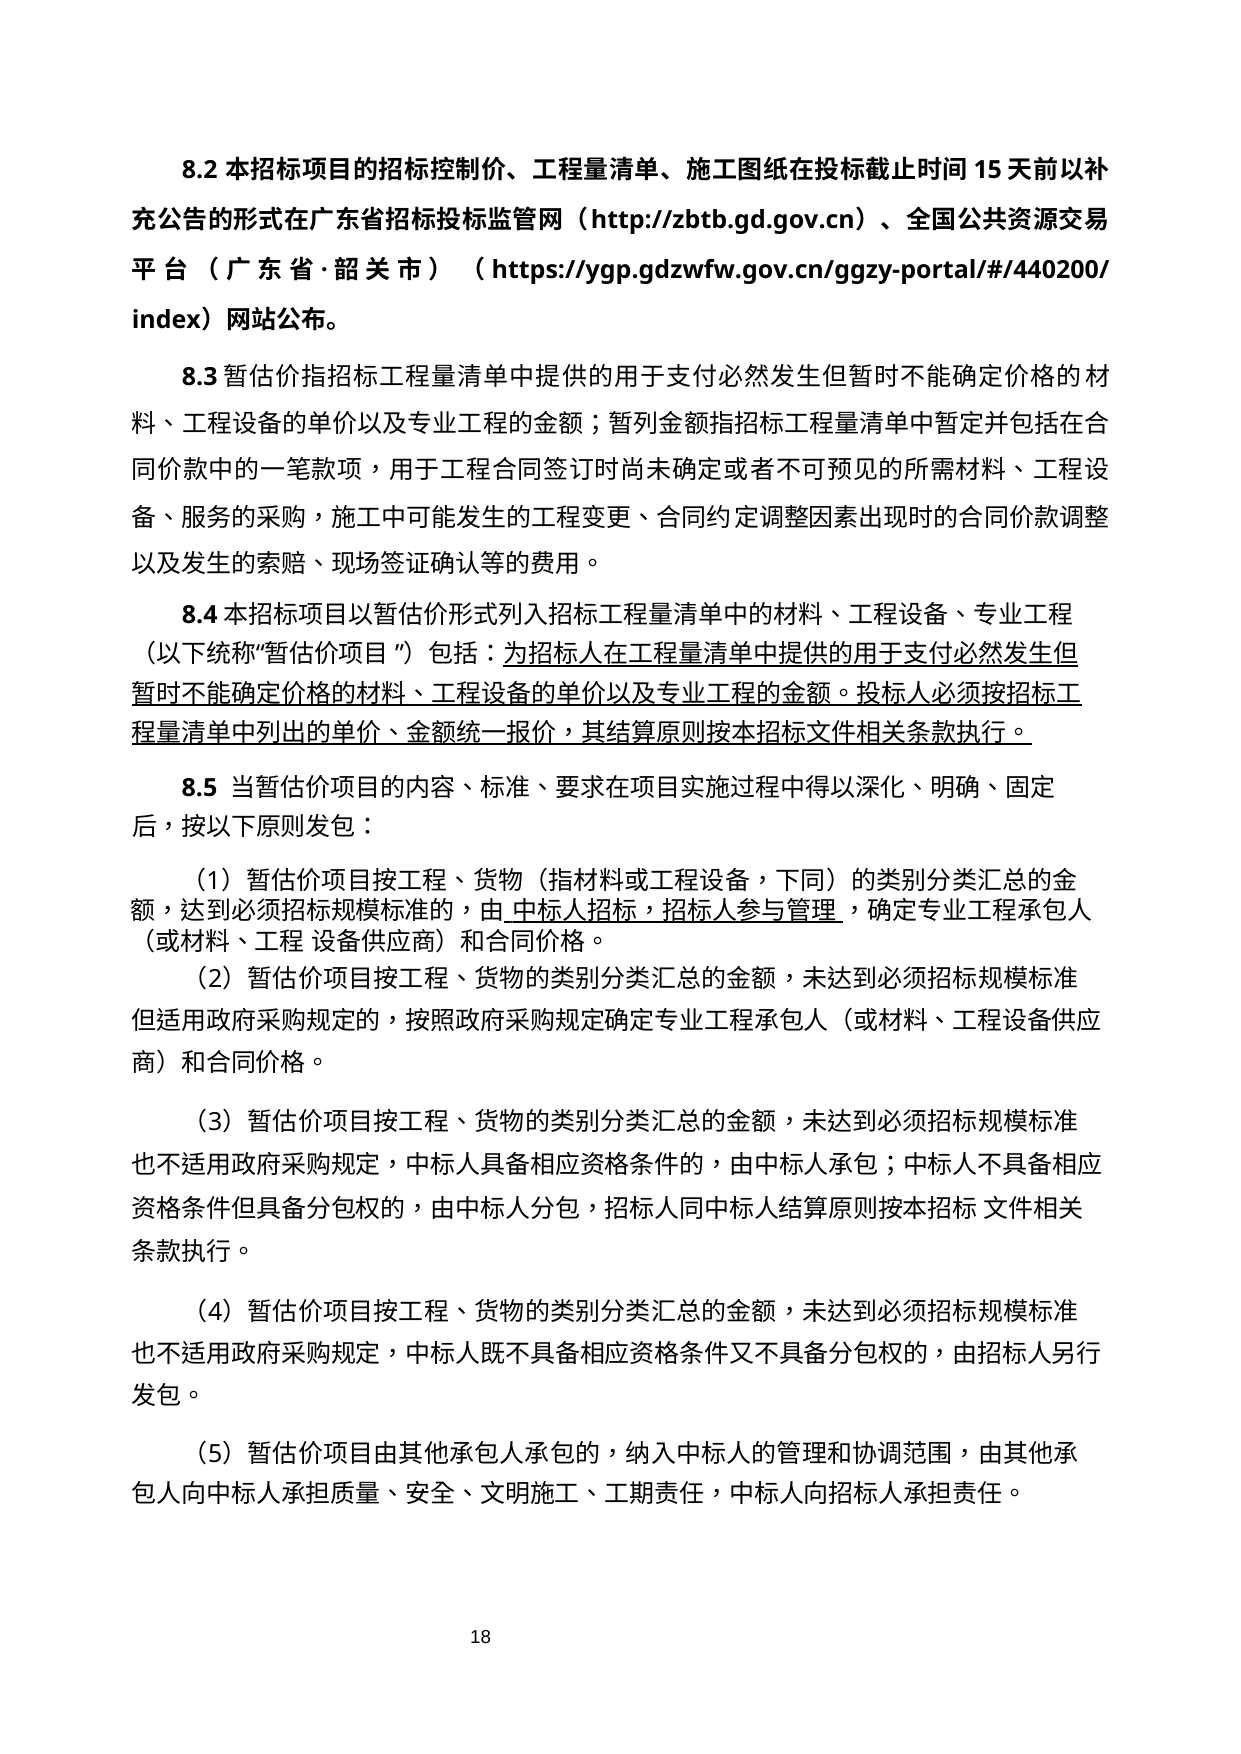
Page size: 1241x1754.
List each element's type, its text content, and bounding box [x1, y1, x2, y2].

text 8.5 当暂估价项目的内容、标准、要求在项目实施过程中得以深化、明确、固定后，按以下原则发包： [132, 769, 1089, 843]
text 8.2 本招标项目的招标控制价、工程量清单、施工图纸在投标截止时间15天前以补充公告的形式在广东省招标投标监管网（http://zbtb.gd.gov.cn）、全国公共资源交易平台（广东省·韶关市）（https://ygp.gdzwfw.gov.cn/ggzy-portal/#/440200/index）网站公布。 [132, 150, 1110, 336]
text 8.3暂估价指招标工程量清单中提供的用于支付必然发生但暂时不能确定价格的材料、工程设备的单价以及专业工程的金额；暂列金额指招标工程量清单中暂定并包括在合同价款中的一笔款项，用于工程合同签订时尚未确定或者不可预见的所需材料、工程设备、服务的采购，施工中可能发生的工程变更、合同约定调整因素出现时的合同价款调整以及发生的索赔、现场签证确认等的费用。 [132, 358, 1110, 580]
text （1）暂估价项目按工程、货物（指材料或工程设备，下同）的类别分类汇总的金额，达到必须招标规模标准的，由 中标人招标，招标人参与管理 ，确定专业工程承包人（或材料、工程 设备供应商）和合同价格。 [130, 864, 1110, 957]
text （5）暂估价项目由其他承包人承包的，纳入中标人的管理和协调范围，由其他承包人向中标人承担质量、安全、文明施工、工期责任，中标人向招标人承担责任。 [131, 1436, 1103, 1510]
text （4）暂估价项目按工程、货物的类别分类汇总的金额，未达到必须招标规模标准也不适用政府采购规定，中标人既不具备相应资格条件又不具备分包权的，由招标人另行发包。 [132, 1293, 1103, 1412]
text （3）暂估价项目按工程、货物的类别分类汇总的金额，未达到必须招标规模标准也不适用政府采购规定，中标人具备相应资格条件的，由中标人承包；中标人不具备相应资格条件但具备分包权的，由中标人分包，招标人同中标人结算原则按本招标 文件相关条款执行。 [132, 1103, 1103, 1268]
text （2）暂估价项目按工程、货物的类别分类汇总的金额，未达到必须招标规模标准但适用政府采购规定的，按照政府采购规定确定专业工程承包人（或材料、工程设备供应商）和合同价格。 [132, 961, 1103, 1079]
text 8.4 本招标项目以暂估价形式列入招标工程量清单中的材料、工程设备、专业工程（以下统称“暂估价项目 ”）包括：为招标人在工程量清单中提供的用于支付必然发生但暂时不能确定价格的材料、工程设备的单价以及专业工程的金额。投标人必须按招标工程量清单中列出的单价、金额统一报价，其结算原则按本招标文件相关条款执行。 [132, 597, 1089, 748]
